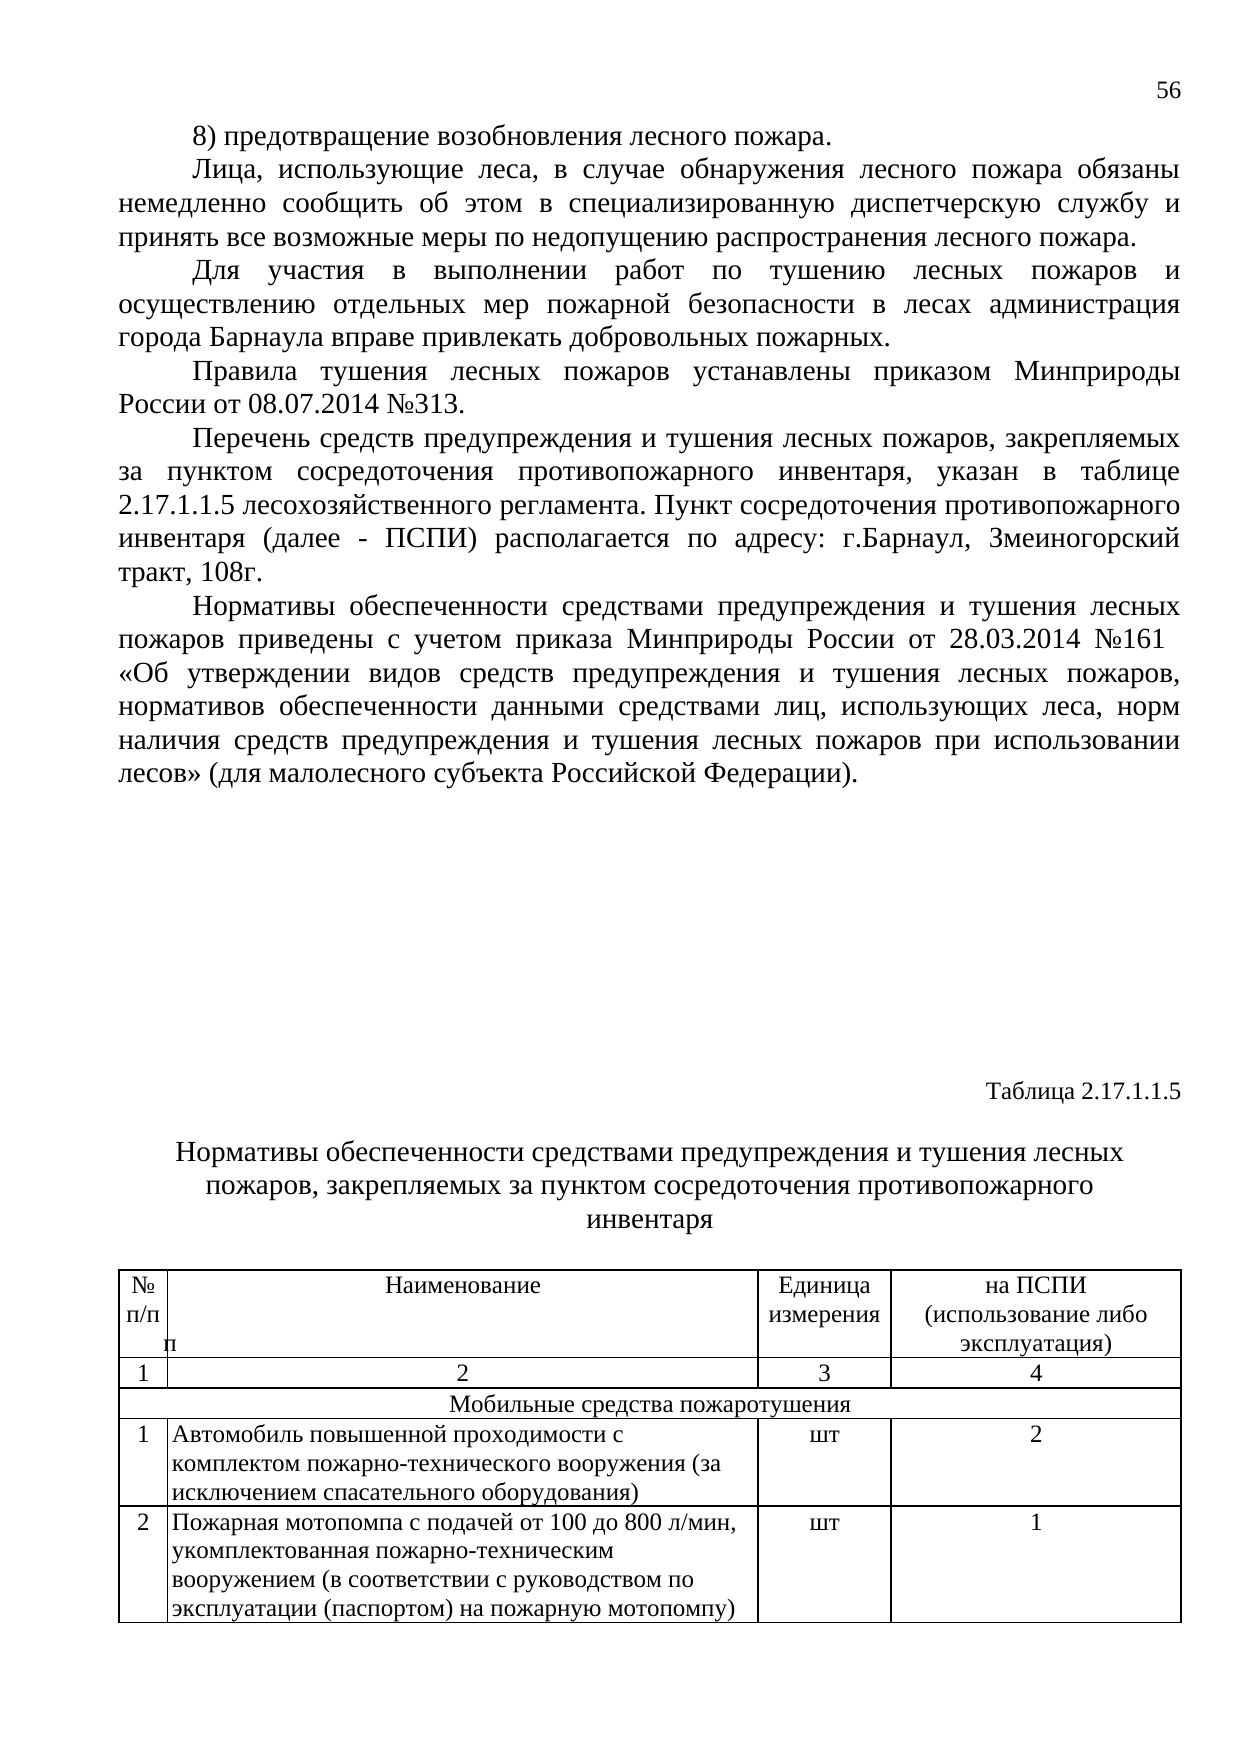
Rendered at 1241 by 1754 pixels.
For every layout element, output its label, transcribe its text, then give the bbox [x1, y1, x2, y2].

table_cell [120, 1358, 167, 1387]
text Для участия в выполнении работ по тушению лесных пожаров и осуществлению отдельных мер пожарной безопасности в лесах администрация города Барнаула вправе привлекать добровольных пожарных. [118, 252, 1181, 353]
text Перечень средств предупреждения и тушения лесных пожаров, закрепляемых за пунктом сосредоточения противопожарного инвентаря, указан в таблице 2.17.1.1.5 лесохозяйственного регламента. Пункт сосредоточения противопожарного инвентаря (далее - ПСПИ) располагается по адресу: г.Барнаул, Змеиногорский тракт, 108г. [118, 420, 1181, 588]
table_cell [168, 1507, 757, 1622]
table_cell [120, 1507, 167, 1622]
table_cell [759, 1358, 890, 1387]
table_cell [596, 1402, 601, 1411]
text Таблица 2.17.1.1.5 [118, 1076, 1181, 1105]
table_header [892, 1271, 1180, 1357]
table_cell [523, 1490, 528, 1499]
text Лица, использующие леса, в случае обнаружения лесного пожара обязаны немедленно сообщить об этом в специализированную диспетчерскую службу и принять все возможные меры по недопущению распространения лесного пожара. [118, 152, 1181, 252]
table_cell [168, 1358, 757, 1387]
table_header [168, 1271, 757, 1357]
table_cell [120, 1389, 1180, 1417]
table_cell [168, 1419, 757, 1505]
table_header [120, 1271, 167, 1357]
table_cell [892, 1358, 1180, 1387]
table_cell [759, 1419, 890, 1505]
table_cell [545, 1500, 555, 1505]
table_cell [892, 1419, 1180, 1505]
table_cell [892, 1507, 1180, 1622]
text Нормативы обеспеченности средствами предупреждения и тушения лесных пожаров приведены с учетом приказа Минприроды России от 28.03.2014 №161 «Об утверждении видов средств предупреждения и тушения лесных пожаров, нормативов обеспеченности данными средствами лиц, использующих леса, норм наличия средств предупреждения и тушения лесных пожаров при использовании лесов» (для малолесного субъекта Российской Федерации). [118, 588, 1181, 789]
text Правила тушения лесных пожаров устанавлены приказом Минприроды России от 08.07.2014 №313. [118, 353, 1181, 420]
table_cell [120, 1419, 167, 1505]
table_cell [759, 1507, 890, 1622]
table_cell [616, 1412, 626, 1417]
text инвентаря [118, 1201, 1181, 1234]
text 8) предотвращение возобновления лесного пожара. [118, 118, 1181, 152]
text Нормативы обеспеченности средствами предупреждения и тушения лесных пожаров, закрепляемых за пунктом сосредоточения противопожарного [118, 1134, 1181, 1201]
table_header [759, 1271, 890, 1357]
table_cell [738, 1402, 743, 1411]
